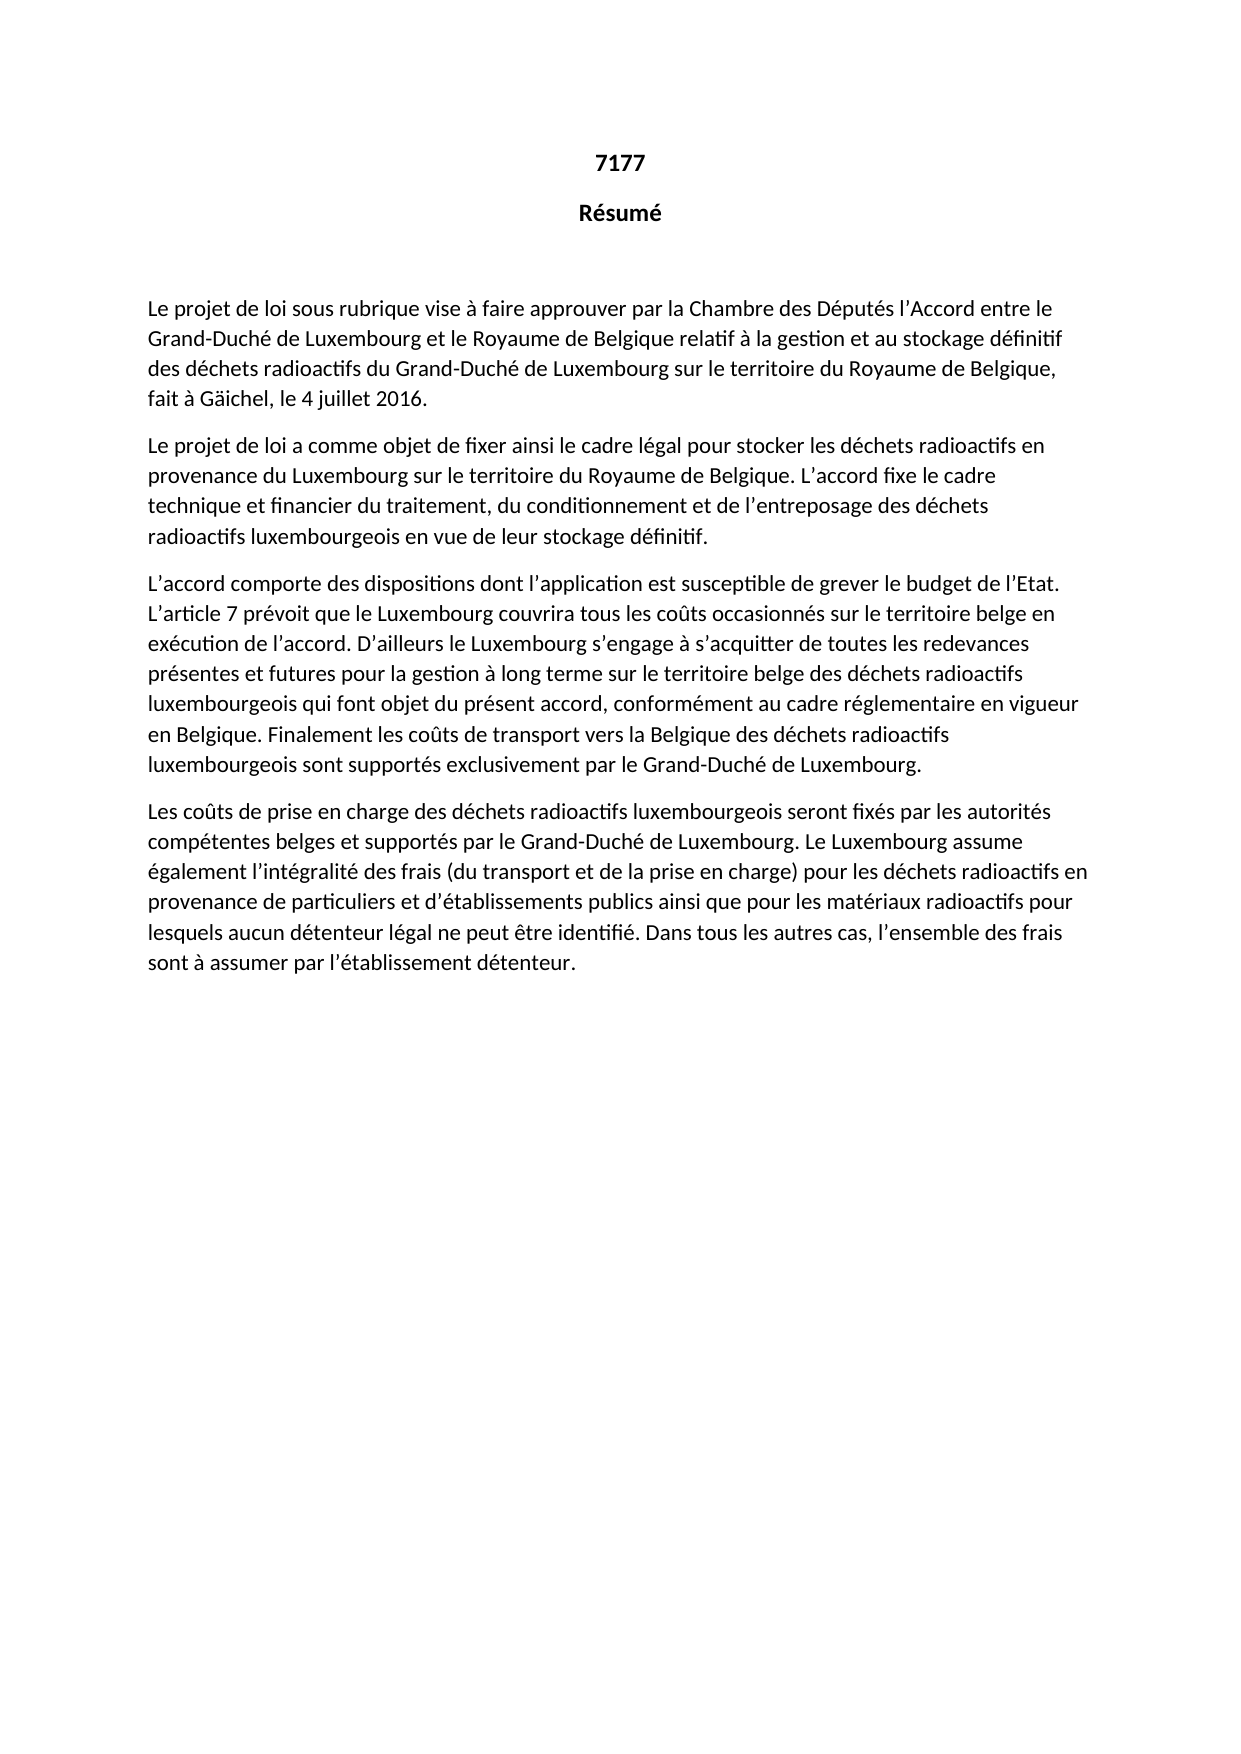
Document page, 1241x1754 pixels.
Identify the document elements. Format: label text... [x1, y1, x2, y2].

text Résumé [148, 197, 1093, 228]
text 7177 [148, 148, 1093, 178]
text Les coûts de prise en charge des déchets radioactifs luxembourgeois seront fixés par les autorités compétentes belges et supportés par le Grand-Duché de Luxembourg. Le Luxembourg assume également l’intégralité des frais (du transport et de la prise en charge) pour les déchets radioactifs en provenance de particuliers et d’établissements publics ainsi que pour les matériaux radioactifs pour lesquels aucun détenteur légal ne peut être identifié. Dans tous les autres cas, l’ensemble des frais sont à assumer par l’établissement détenteur. [148, 797, 1093, 976]
text L’accord comporte des dispositions dont l’application est susceptible de grever le budget de l’Etat. L’article 7 prévoit que le Luxembourg couvrira tous les coûts occasionnés sur le territoire belge en exécution de l’accord. D’ailleurs le Luxembourg s’engage à s’acquitter de toutes les redevances présentes et futures pour la gestion à long terme sur le territoire belge des déchets radioactifs luxembourgeois qui font objet du présent accord, conformément au cadre réglementaire en vigueur en Belgique. Finalement les coûts de transport vers la Belgique des déchets radioactifs luxembourgeois sont supportés exclusivement par le Grand-Duché de Luxembourg. [148, 569, 1093, 778]
text Le projet de loi sous rubrique vise à faire approuver par la Chambre des Députés l’Accord entre le Grand-Duché de Luxembourg et le Royaume de Belgique relatif à la gestion et au stockage définitif des déchets radioactifs du Grand-Duché de Luxembourg sur le territoire du Royaume de Belgique, fait à Gäichel, le 4 juillet 2016. [148, 294, 1093, 412]
text Le projet de loi a comme objet de fixer ainsi le cadre légal pour stocker les déchets radioactifs en provenance du Luxembourg sur le territoire du Royaume de Belgique. L’accord fixe le cadre technique et financier du traitement, du conditionnement et de l’entreposage des déchets radioactifs luxembourgeois en vue de leur stockage définitif. [148, 431, 1093, 550]
